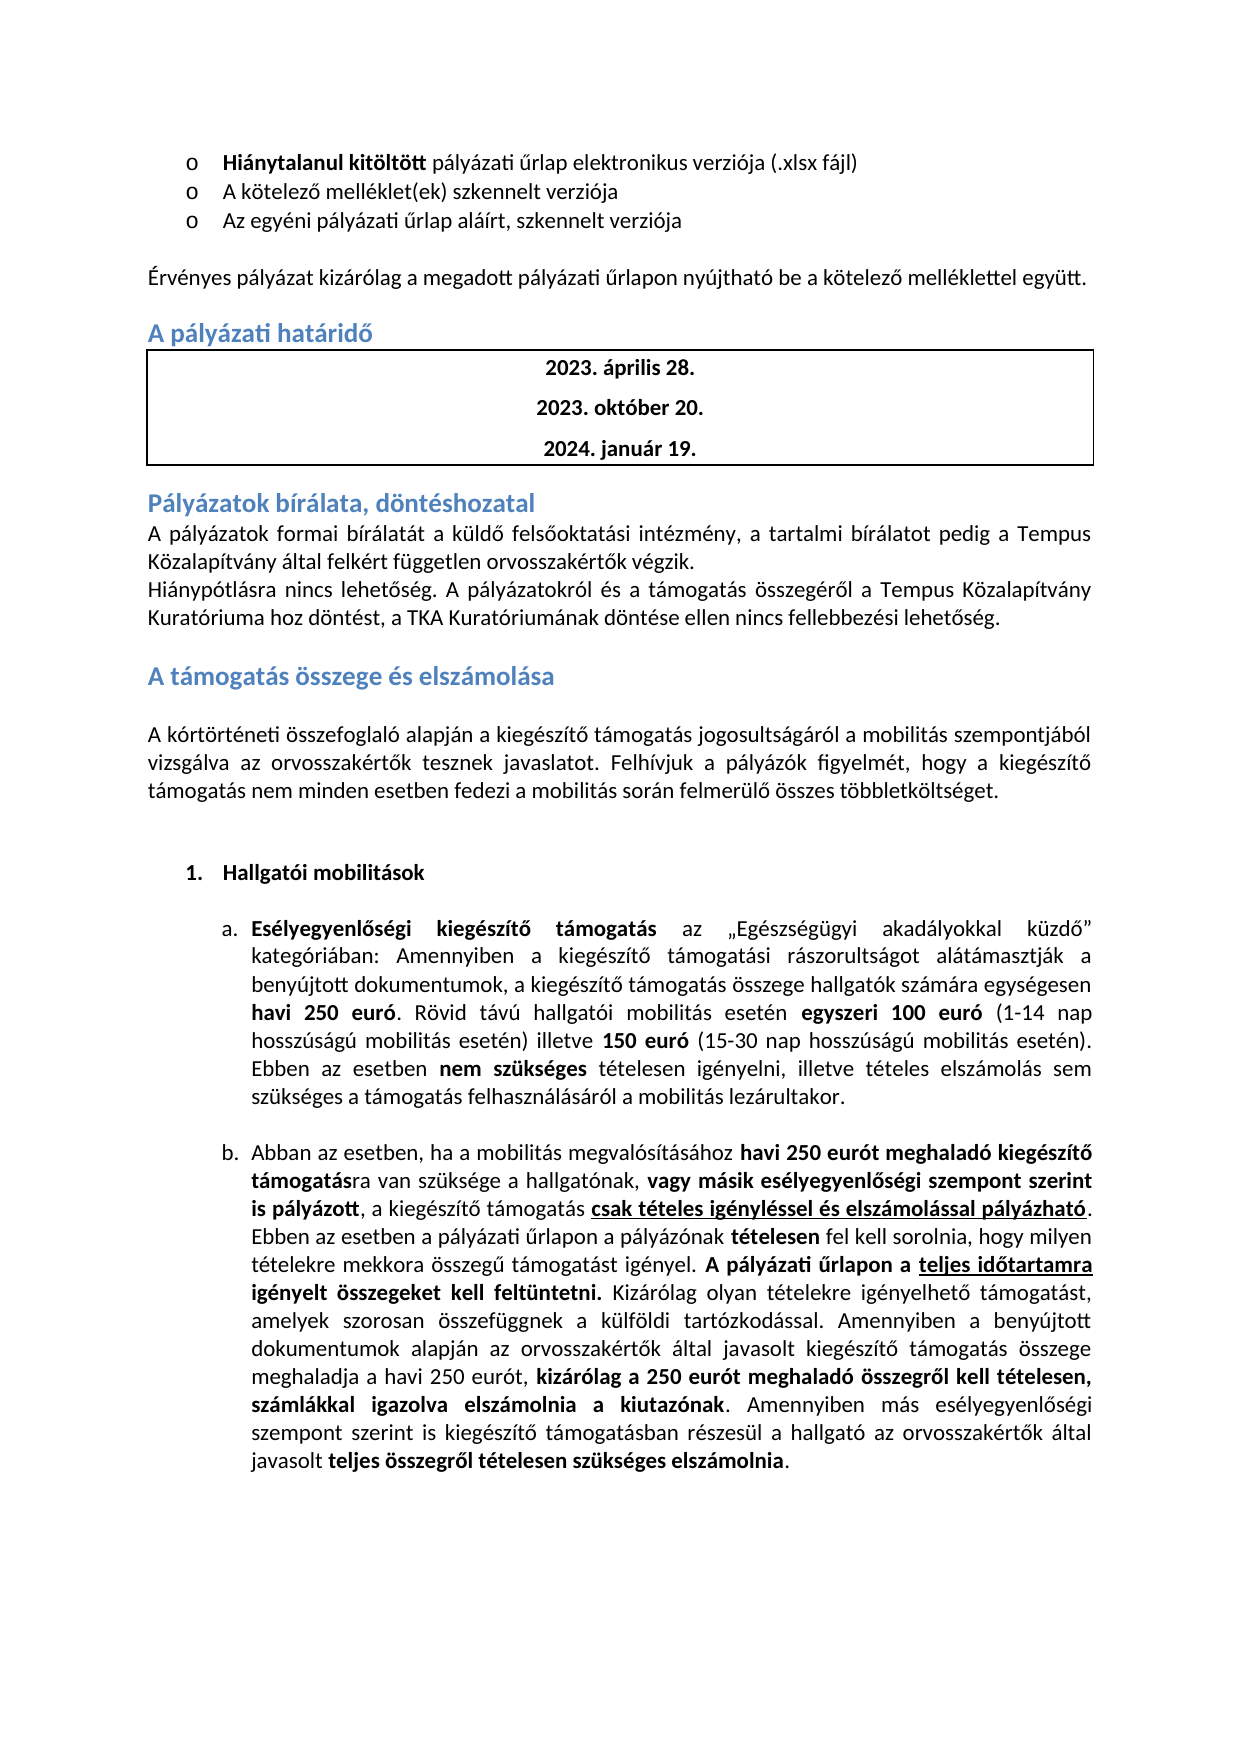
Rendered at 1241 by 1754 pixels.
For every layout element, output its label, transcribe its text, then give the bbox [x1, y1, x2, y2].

subtitle A pályázati határidő [148, 316, 1093, 349]
text A kórtörténeti összefoglaló alapján a kiegészítő támogatás jogosultságáról a mobilitás szempontjából vizsgálva az orvosszakértők tesznek javaslatot. Felhívjuk a pályázók figyelmét, hogy a kiegészítő támogatás nem minden esetben fedezi a mobilitás során felmerülő összes többletköltséget. [148, 721, 1093, 804]
subtitle A támogatás összege és elszámolása [148, 659, 1093, 692]
list Hallgatói mobilitások [185, 858, 1093, 886]
text A pályázatok formai bírálatát a küldő felsőoktatási intézmény, a tartalmi bírálatot pedig a Tempus Közalapítvány által felkért független orvosszakértők végzik. [148, 519, 1093, 575]
text Hiánypótlásra nincs lehetőség. A pályázatokról és a támogatás összegéről a Tempus Közalapítvány Kuratóriuma hoz döntést, a TKA Kuratóriumának döntése ellen nincs fellebbezési lehetőség. [148, 575, 1093, 631]
list Hiánytalanul kitöltött pályázati űrlap elektronikus verziója (.xlsx fájl) [185, 148, 1093, 177]
text 2023. április 28. [148, 351, 1093, 381]
list Esélyegyenlőségi kiegészítő támogatás az „Egészségügyi akadályokkal küzdő” kategóriában: Amennyiben a kiegészítő támogatási rászorultságot alátámasztják a benyújtott dokumentumok, a kiegészítő támogatás összege hallgatók számára egységesen havi 250 euró. Rövid távú hallgatói mobilitás esetén egyszeri 100 euró (1-14 nap hosszúságú mobilitás esetén) illetve 150 euró (15-30 nap hosszúságú mobilitás esetén). Ebben az esetben nem szükséges tételesen igényelni, illetve tételes elszámolás sem szükséges a támogatás felhasználásáról a mobilitás lezárultakor. [221, 914, 1093, 1110]
text Érvényes pályázat kizárólag a megadott pályázati űrlapon nyújtható be a kötelező melléklettel együtt. [148, 263, 1093, 291]
list A kötelező melléklet(ek) szkennelt verziója [185, 177, 1093, 206]
list Abban az esetben, ha a mobilitás megvalósításához havi 250 eurót meghaladó kiegészítő támogatásra van szüksége a hallgatónak, vagy másik esélyegyenlőségi szempont szerint is pályázott, a kiegészítő támogatás csak tételes igényléssel és elszámolással pályázható. Ebben az esetben a pályázati űrlapon a pályázónak tételesen fel kell sorolnia, hogy milyen tételekre mekkora összegű támogatást igényel. A pályázati űrlapon a teljes időtartamra igényelt összegeket kell feltüntetni. Kizárólag olyan tételekre igényelhető támogatást, amelyek szorosan összefüggnek a külföldi tartózkodással. Amennyiben a benyújtott dokumentumok alapján az orvosszakértők által javasolt kiegészítő támogatás összege meghaladja a havi 250 eurót, kizárólag a 250 eurót meghaladó összegről kell tételesen, számlákkal igazolva elszámolnia a kiutazónak. Amennyiben más esélyegyenlőségi szempont szerint is kiegészítő támogatásban részesül a hallgató az orvosszakértők által javasolt teljes összegről tételesen szükséges elszámolnia. [221, 1138, 1093, 1474]
list Az egyéni pályázati űrlap aláírt, szkennelt verziója [185, 206, 1093, 235]
text 2023. október 20. [148, 390, 1093, 421]
text 2024. január 19. [148, 430, 1093, 464]
subtitle Pályázatok bírálata, döntéshozatal [148, 486, 1093, 519]
